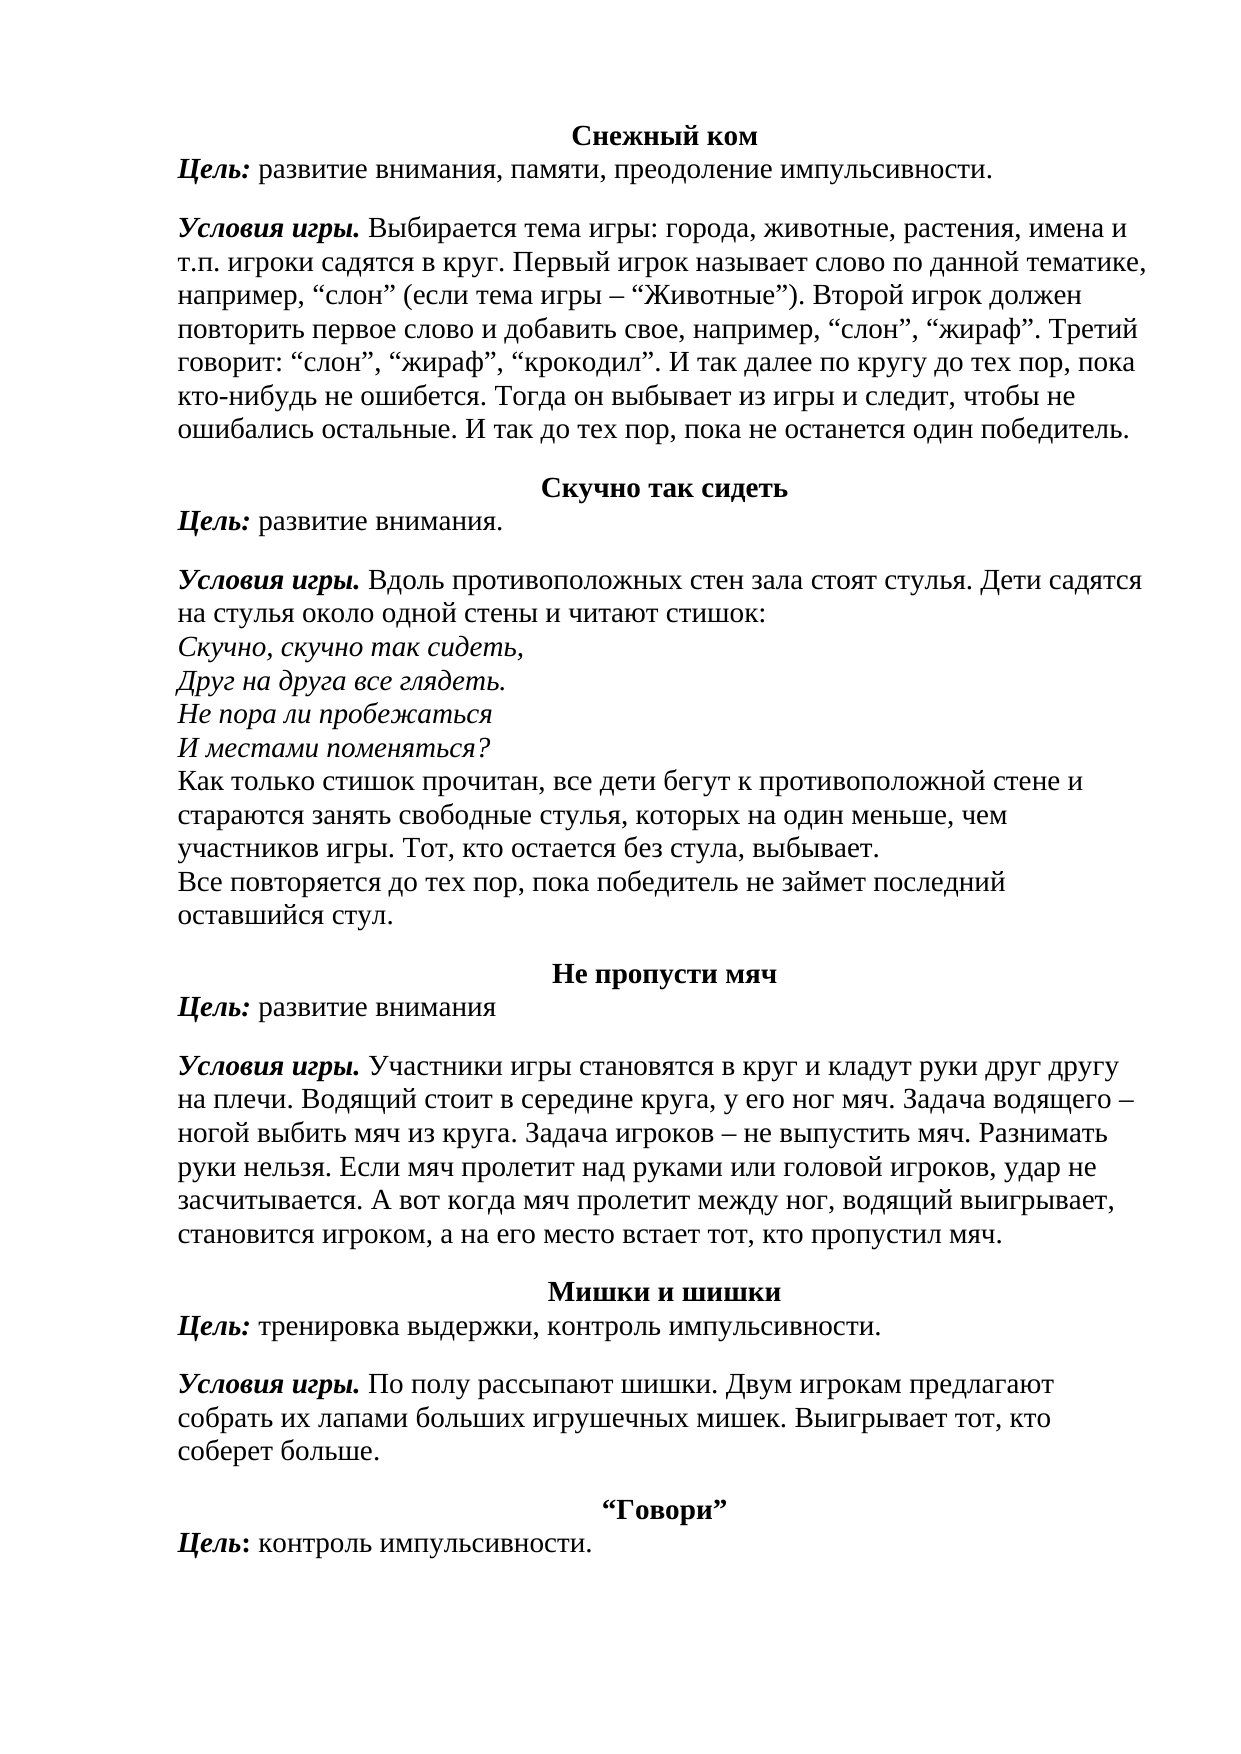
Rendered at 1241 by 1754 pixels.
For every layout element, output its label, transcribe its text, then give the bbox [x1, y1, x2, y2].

text Скучно так сидеть [177, 470, 1152, 503]
text Условия игры. Выбирается тема игры: города, животные, растения, имена и т.п. игроки садятся в круг. Первый игрок называет слово по данной тематике, например, “слон” (если тема игры – “Животные”). Второй игрок должен повторить первое слово и добавить свое, например, “слон”, “жираф”. Третий говорит: “слон”, “жираф”, “крокодил”. И так далее по кругу до тех пор, пока кто-нибудь не ошибется. Тогда он выбывает из игры и следит, чтобы не ошибались остальные. И так до тех пор, пока не останется один победитель. [177, 210, 1152, 445]
text Мишки и шишки [177, 1274, 1152, 1308]
text Не пропусти мяч [177, 956, 1152, 989]
text Цель: тренировка выдержки, контроль импульсивности. [177, 1308, 1152, 1341]
text Цель: развитие внимания. [177, 503, 1152, 537]
text Цель: развитие внимания, памяти, преодоление импульсивности. [177, 152, 1152, 185]
text Цель: развитие внимания [177, 989, 1152, 1023]
text “Говори” [177, 1492, 1152, 1526]
text Цель: контроль импульсивности. [177, 1526, 1152, 1559]
text Условия игры. Вдоль противоположных стен зала стоят стулья. Дети садятся на стулья около одной стены и читают стишок: Скучно, скучно так сидеть, Друг на друга все глядеть. Не пора ли пробежаться И местами поменяться? Как только стишок прочитан, все дети бегут к противоположной стене и стараются занять свободные стулья, которых на один меньше, чем участников игры. Тот, кто остается без стула, выбывает. Все повторяется до тех пор, пока победитель не займет последний оставшийся стул. [177, 562, 1152, 931]
text Условия игры. По полу рассыпают шишки. Двум игрокам предлагают собрать их лапами больших игрушечных мишек. Выигрывает тот, кто соберет больше. [177, 1366, 1152, 1467]
text Условия игры. Участники игры становятся в круг и кладут руки друг другу на плечи. Водящий стоит в середине круга, у его ног мяч. Задача водящего – ногой выбить мяч из круга. Задача игроков – не выпустить мяч. Разнимать руки нельзя. Если мяч пролетит над руками или головой игроков, удар не засчитывается. А вот когда мяч пролетит между ног, водящий выигрывает, становится игроком, а на его место встает тот, кто пропустил мяч. [177, 1048, 1152, 1249]
text Снежный ком [177, 118, 1152, 152]
